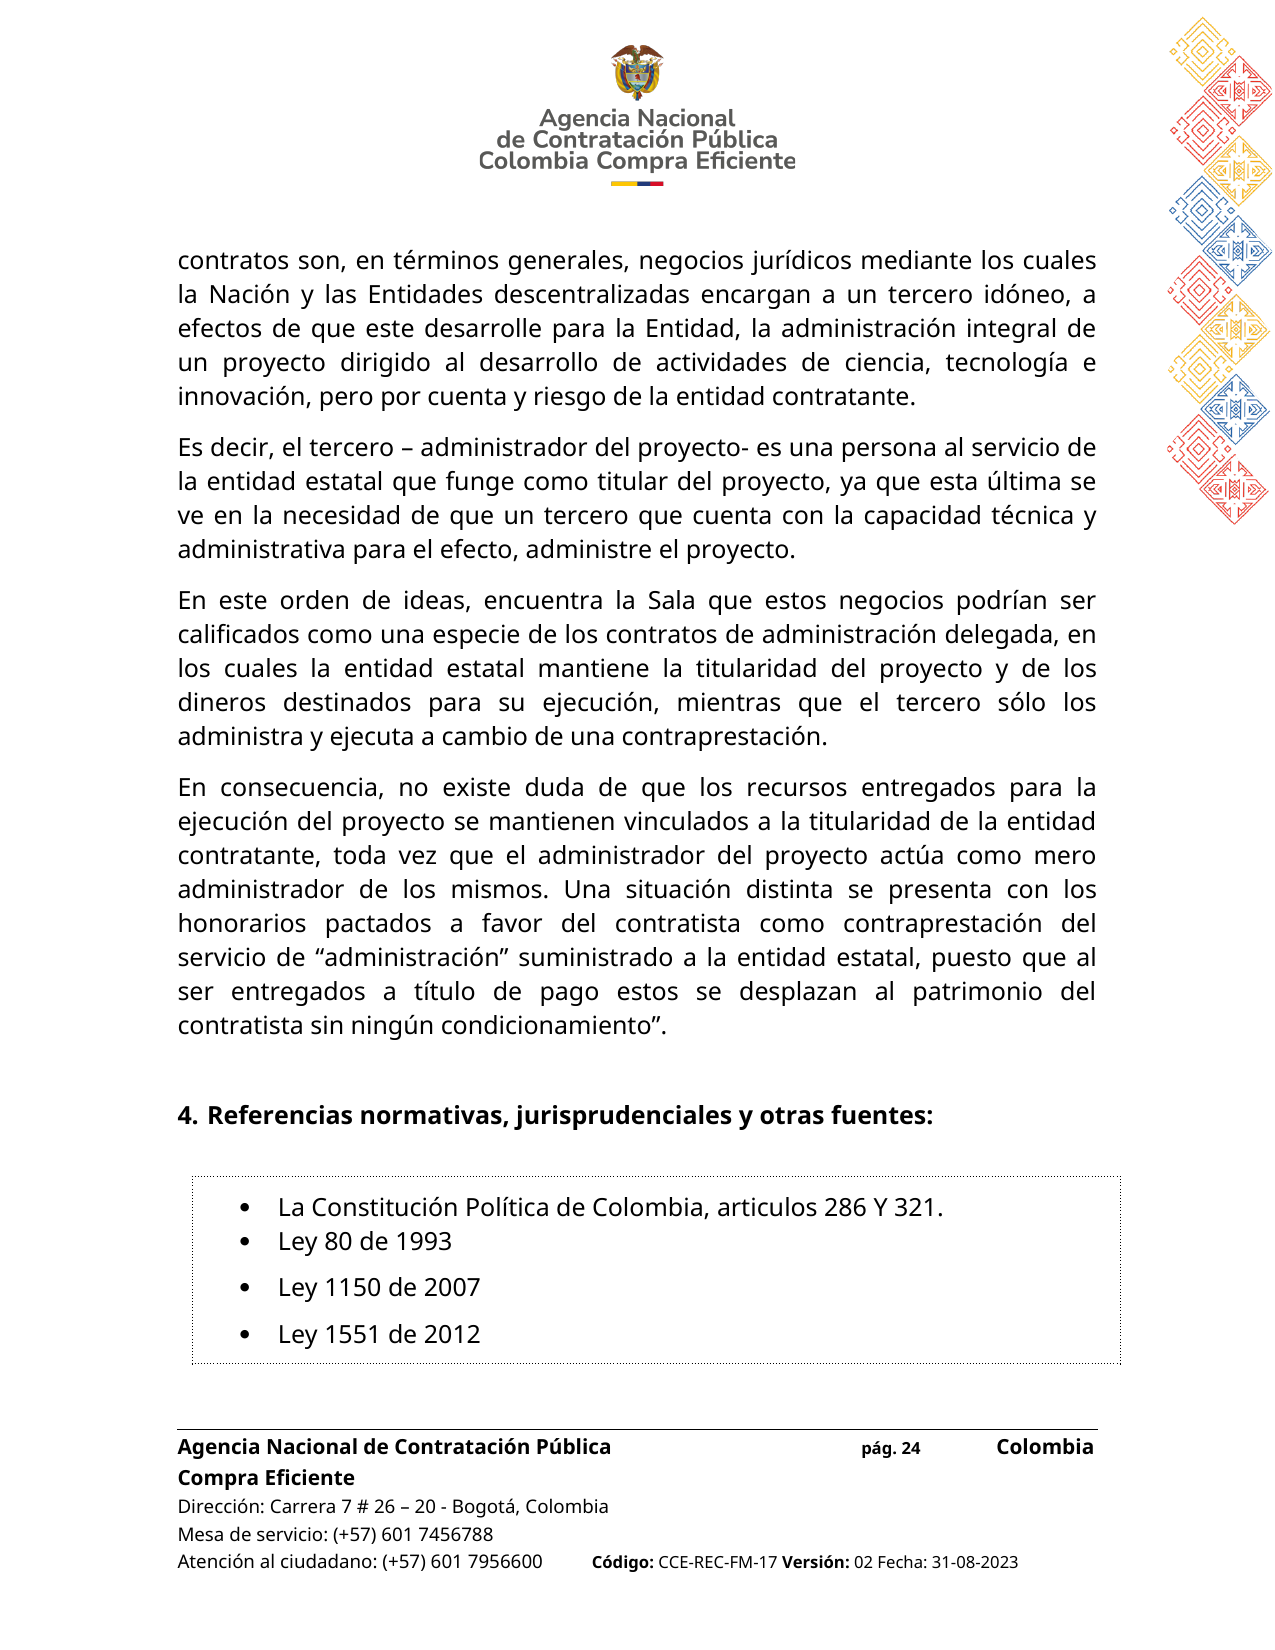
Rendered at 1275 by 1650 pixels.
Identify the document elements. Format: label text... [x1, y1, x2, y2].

text Es decir, el tercero – administrador del proyecto- es una persona al servicio de la entidad estatal que funge como titular del proyecto, ya que esta última se ve en la necesidad de que un tercero que cuenta con la capacidad técnica y administrativa para el efecto, administre el proyecto. [177, 429, 1098, 566]
text En este orden de ideas, encuentra la Sala que estos negocios podrían ser calificados como una especie de los contratos de administración delegada, en los cuales la entidad estatal mantiene la titularidad del proyecto y de los dineros destinados para su ejecución, mientras que el tercero sólo los administra y ejecuta a cambio de una contraprestación. [177, 582, 1098, 753]
list Referencias normativas, jurisprudenciales y otras fuentes: [177, 1098, 1098, 1132]
picture [479, 45, 796, 186]
text En consecuencia, no existe duda de que los recursos entregados para la ejecución del proyecto se mantienen vinculados a la titularidad de la entidad contratante, toda vez que el administrador del proyecto actúa como mero administrador de los mismos. Una situación distinta se presenta con los honorarios pactados a favor del contratista como contraprestación del servicio de “administración” suministrado a la entidad estatal, puesto que al ser entregados a título de pago estos se desplazan al patrimonio del contratista sin ningún condicionamiento”. [177, 769, 1098, 1042]
picture [1165, 16, 1272, 522]
